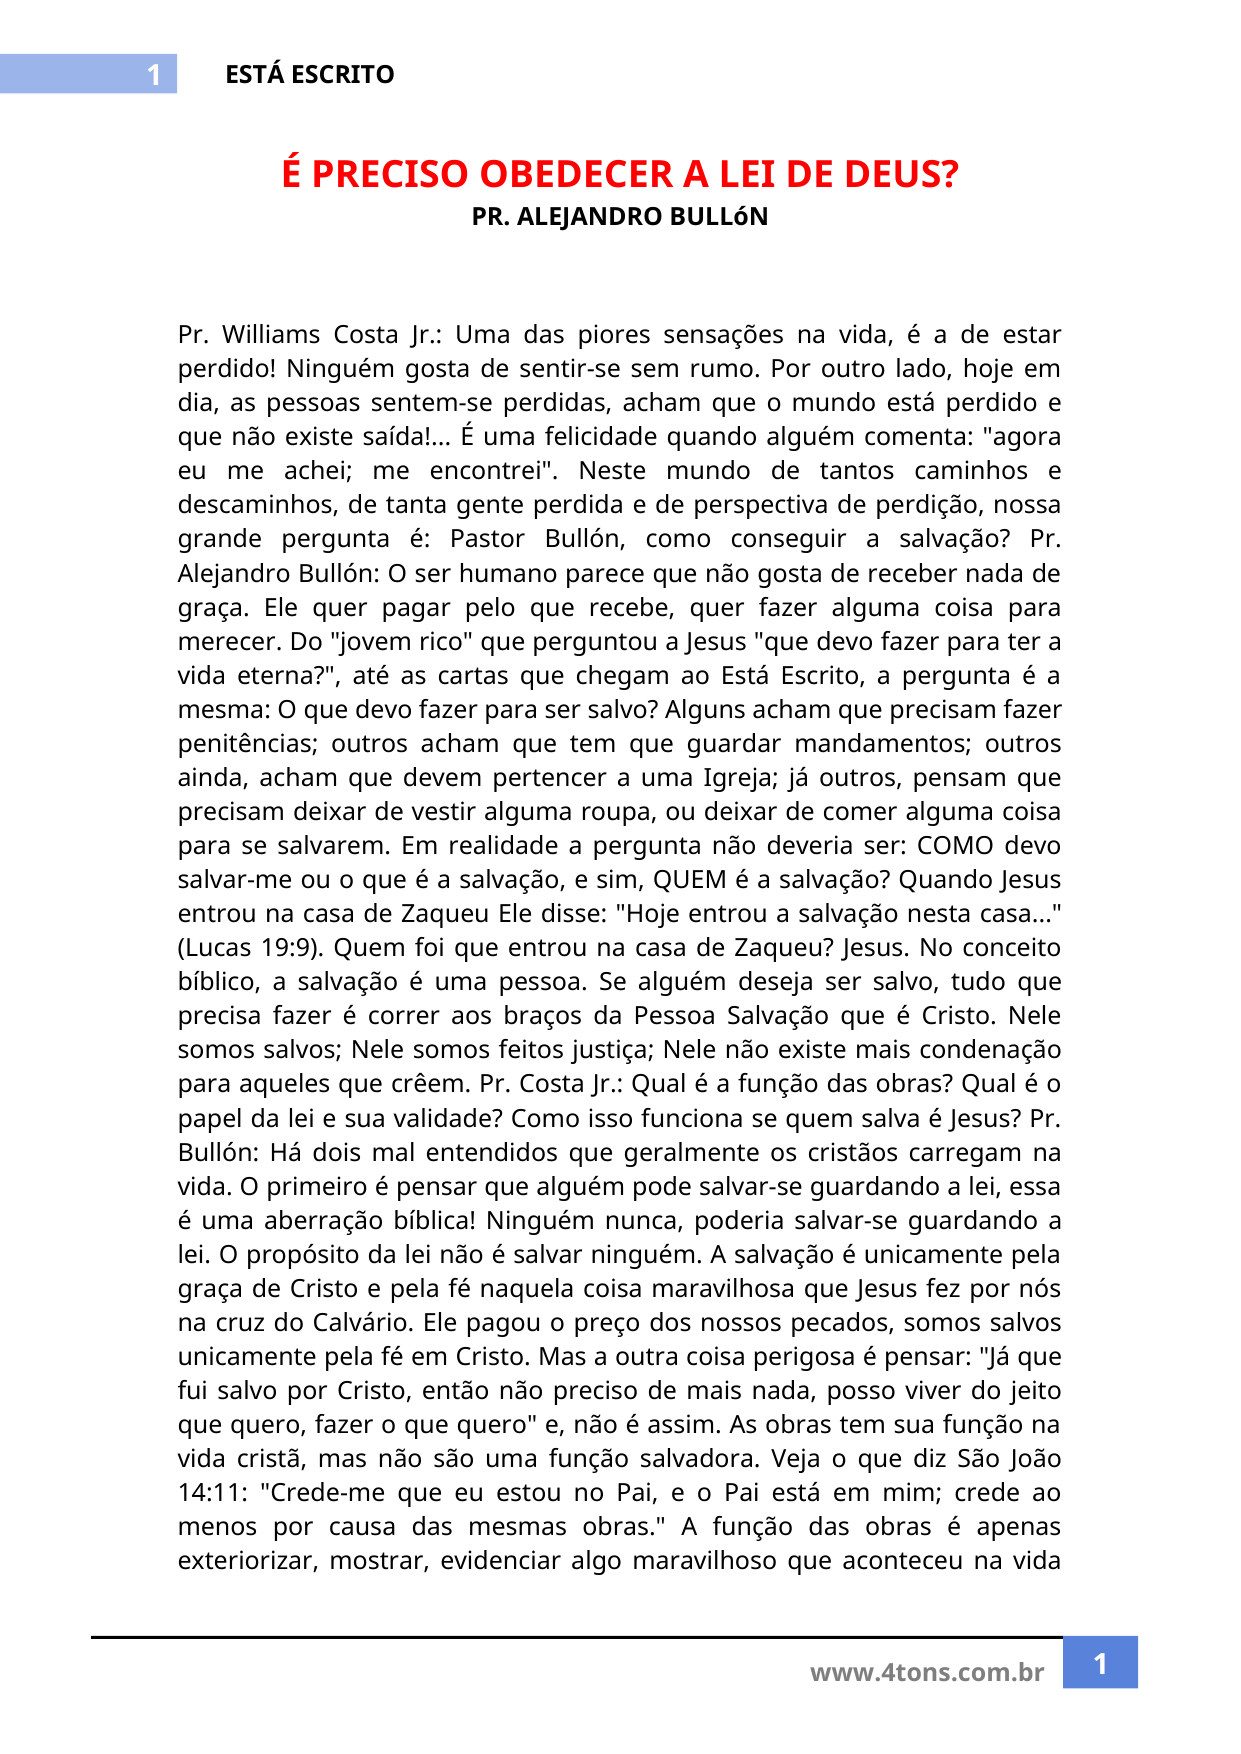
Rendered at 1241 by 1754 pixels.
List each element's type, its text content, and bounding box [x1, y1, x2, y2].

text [177, 317, 1063, 1577]
text É PRECISO OBEDECER A LEI DE DEUS? PR. ALEJANDRO BULLóN [177, 148, 1063, 233]
